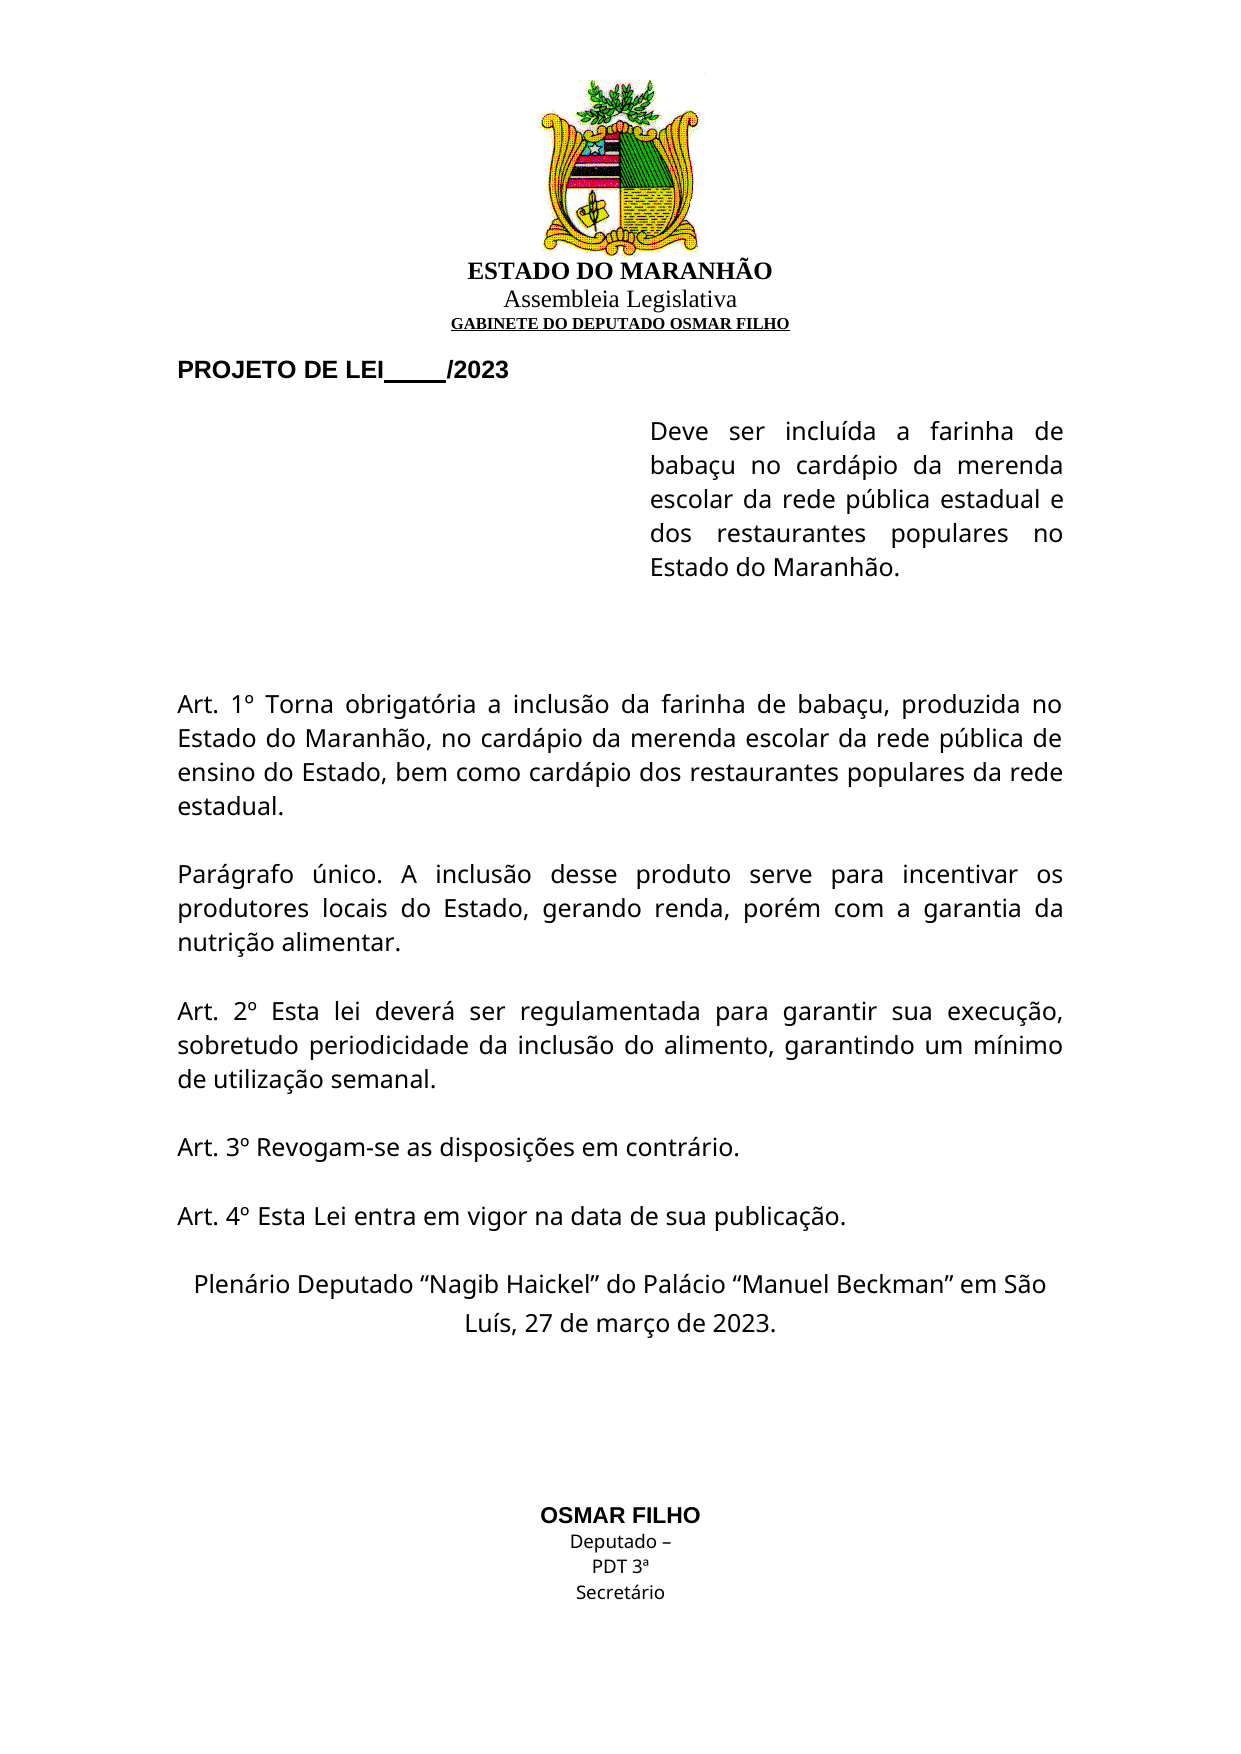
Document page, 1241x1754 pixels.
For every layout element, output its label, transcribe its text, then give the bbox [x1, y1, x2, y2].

text Deve ser incluída a farinha de babaçu no cardápio da merenda escolar da rede pública estadual e dos restaurantes populares no Estado do Maranhão. [649, 413, 1064, 583]
picture [538, 73, 705, 262]
text Plenário Deputado “Nagib Haickel” do Palácio “Manuel Beckman” em São Luís, 27 de março de 2023. [180, 1267, 1061, 1340]
text Art. 4º Esta Lei entra em vigor na data de sua publicação. [177, 1198, 1076, 1232]
text Deputado – PDT 3ª Secretário [550, 1528, 691, 1605]
text Parágrafo único. A inclusão desse produto serve para incentivar os produtores locais do Estado, gerando renda, porém com a garantia da nutrição alimentar. [177, 857, 1064, 959]
text OSMAR FILHO [180, 1502, 1061, 1528]
text Art. 1º Torna obrigatória a inclusão da farinha de babaçu, produzida no Estado do Maranhão, no cardápio da merenda escolar da rede pública de ensino do Estado, bem como cardápio dos restaurantes populares da rede estadual. [177, 687, 1064, 823]
text Art. 3º Revogam-se as disposições em contrário. [177, 1129, 1076, 1163]
text Art. 2º Esta lei deverá ser regulamentada para garantir sua execução, sobretudo periodicidade da inclusão do alimento, garantindo um mínimo de utilização semanal. [177, 993, 1064, 1095]
subtitle PROJETO DE LEI /2023 [177, 355, 1076, 384]
